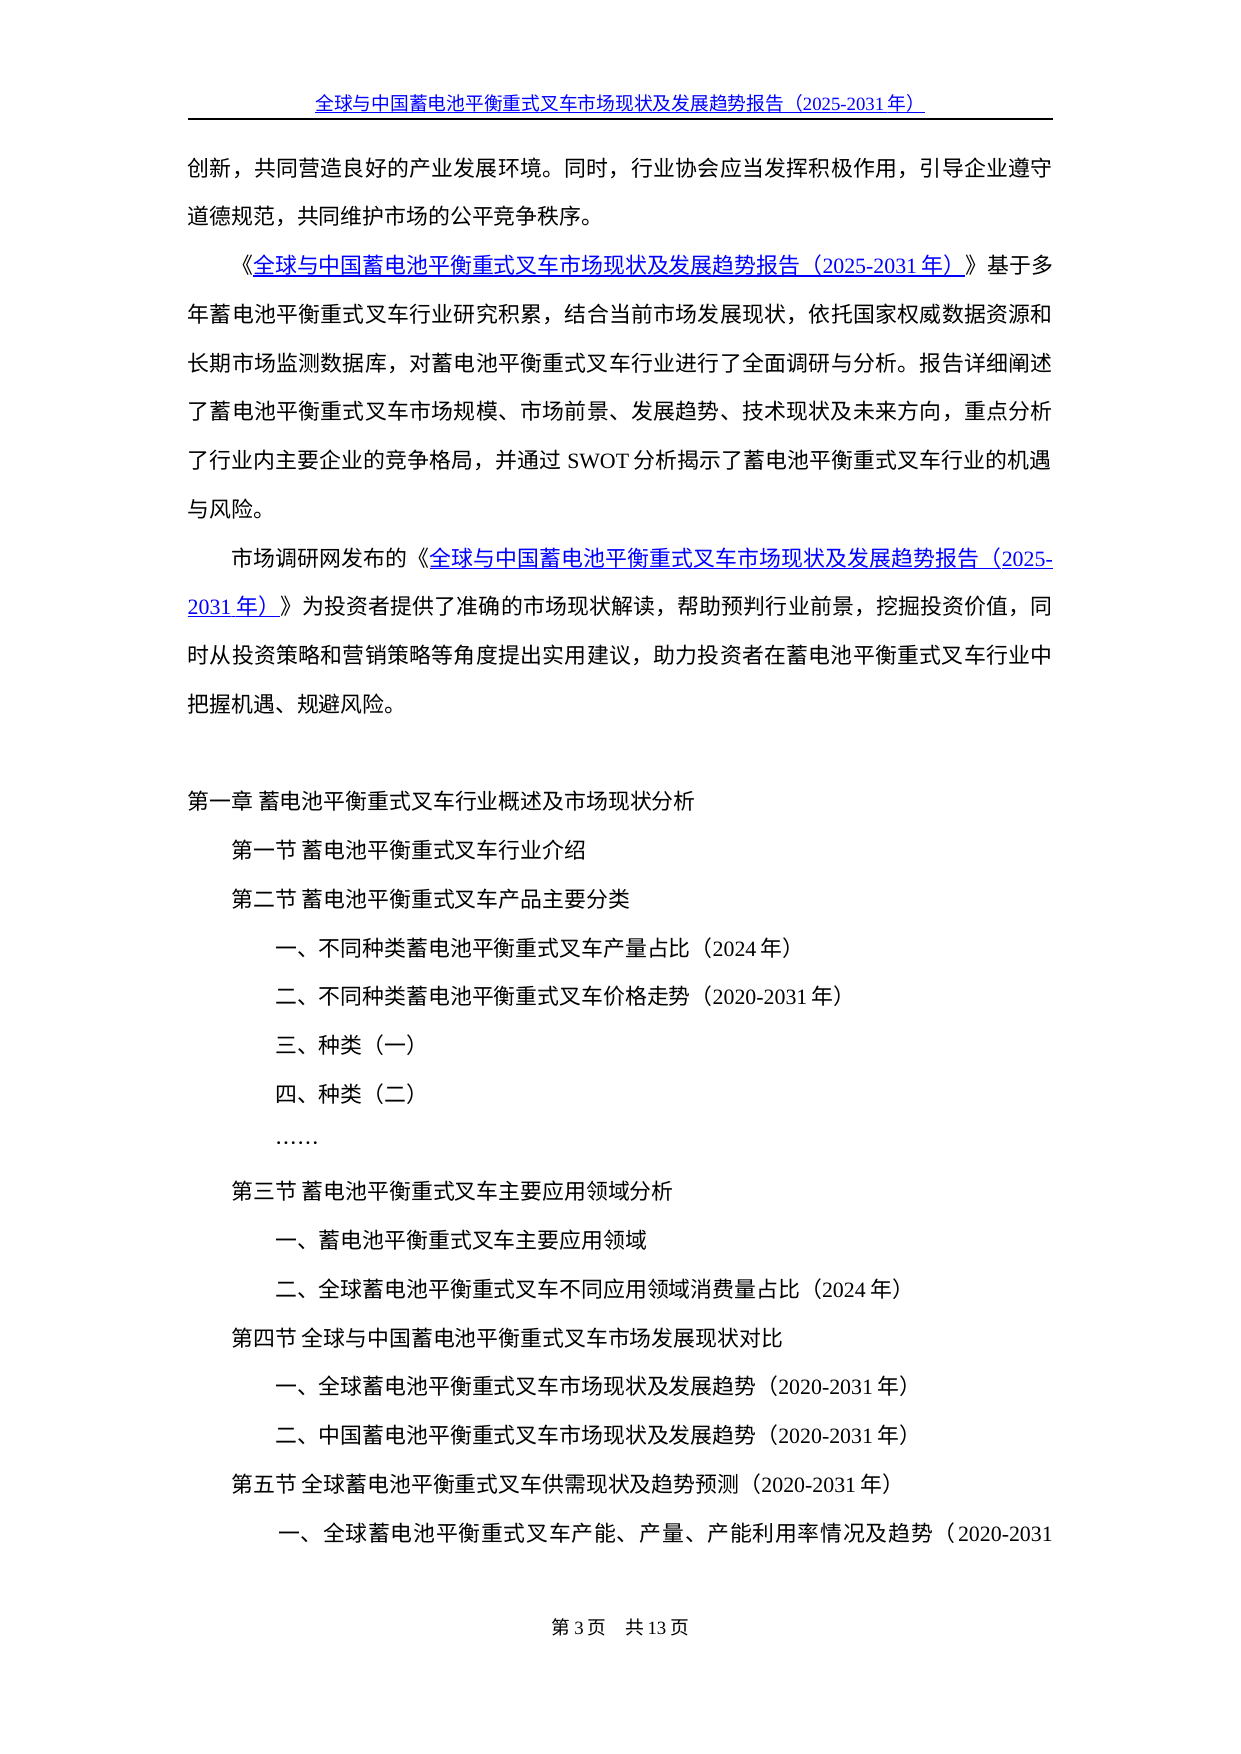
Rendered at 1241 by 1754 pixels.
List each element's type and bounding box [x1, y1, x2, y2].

text [187, 150, 1053, 1548]
